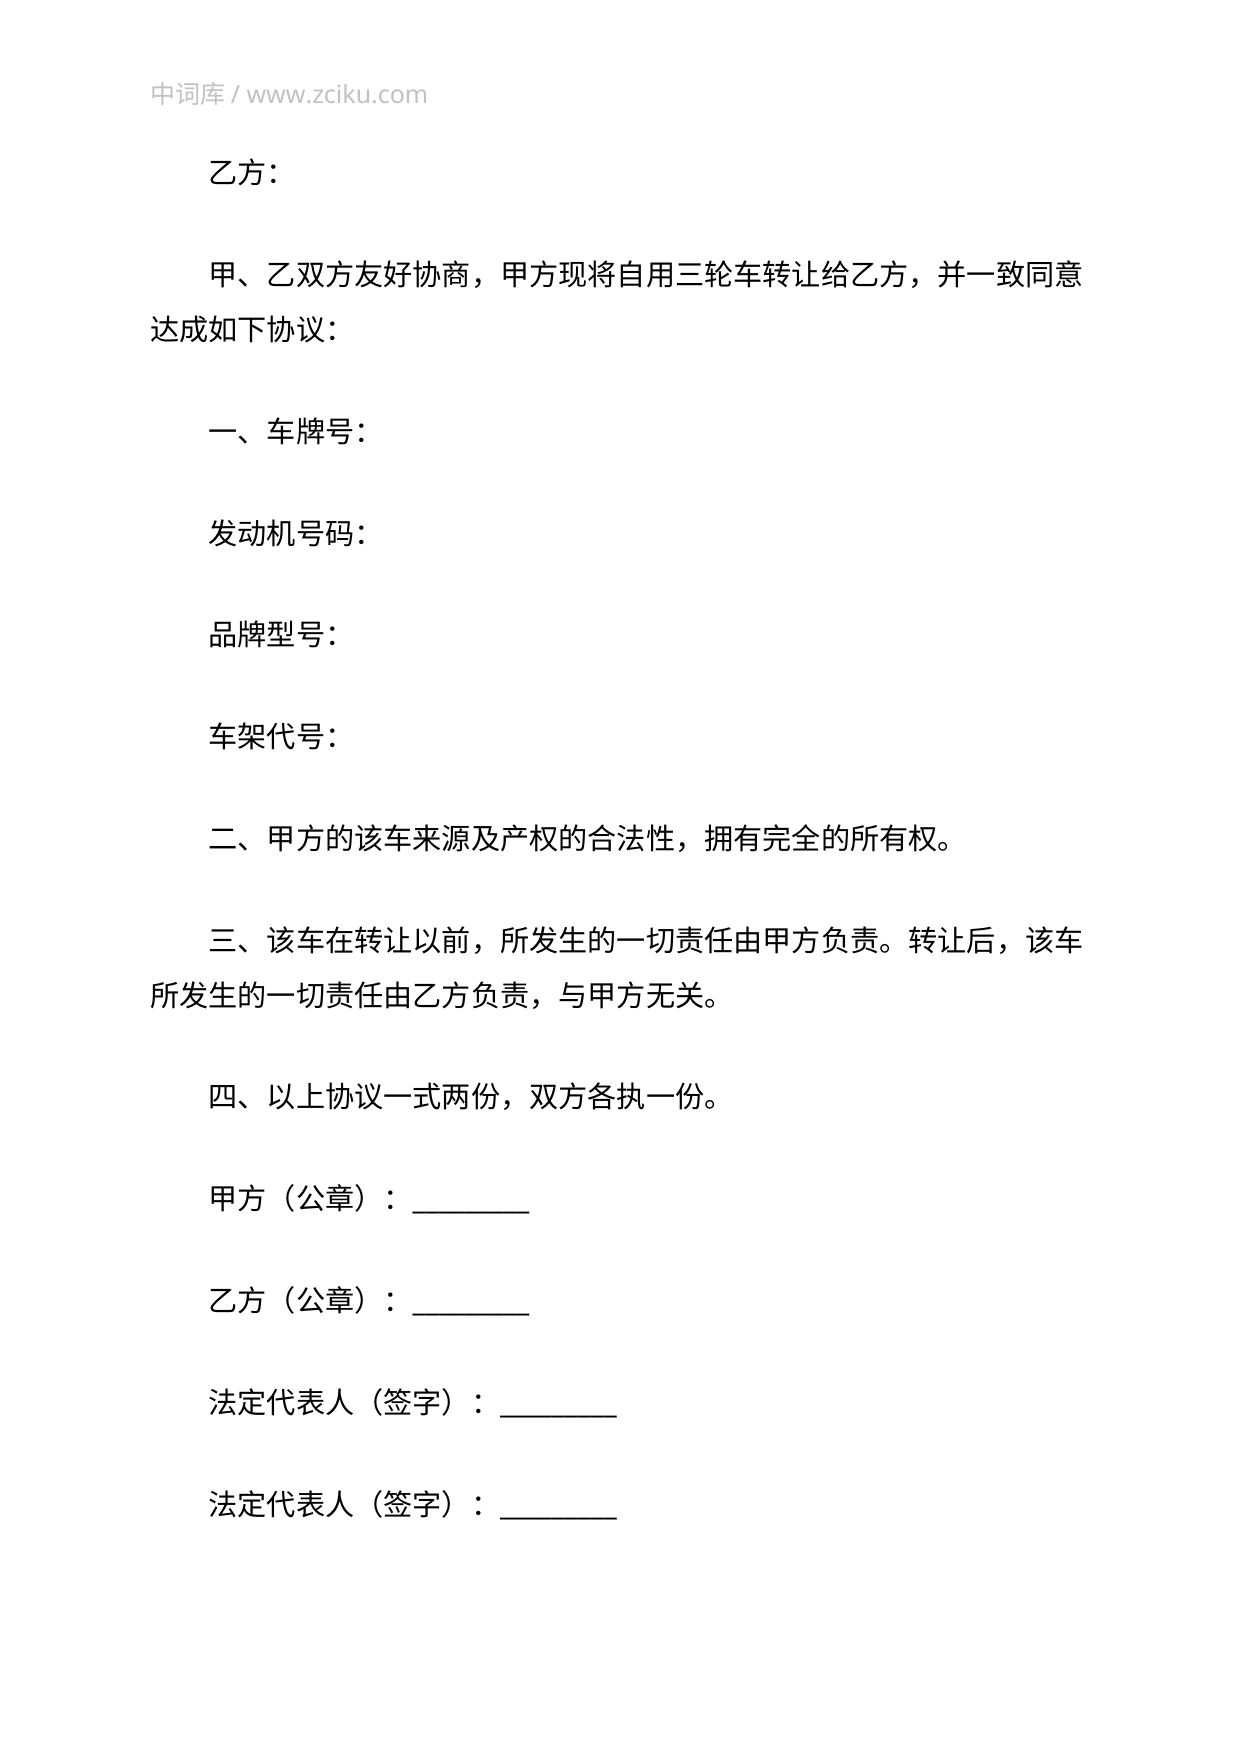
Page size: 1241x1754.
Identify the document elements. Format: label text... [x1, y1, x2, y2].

text 乙方： [150, 150, 1090, 192]
text 一、车牌号： [150, 408, 1090, 451]
text 法定代表人（签字）：_________ [150, 1380, 1090, 1422]
text 甲方（公章）：_________ [150, 1176, 1090, 1218]
text 发动机号码： [150, 510, 1090, 552]
text 四、以上协议一式两份，双方各执一份。 [150, 1074, 1090, 1116]
text 甲、乙双方友好协商，甲方现将自用三轮车转让给乙方，并一致同意达成如下协议： [150, 252, 1090, 349]
text 车架代号： [150, 714, 1090, 756]
text 二、甲方的该车来源及产权的合法性，拥有完全的所有权。 [150, 816, 1090, 858]
text 品牌型号： [150, 612, 1090, 654]
text 法定代表人（签字）：_________ [150, 1482, 1090, 1524]
text 三、该车在转让以前，所发生的一切责任由甲方负责。转让后，该车所发生的一切责任由乙方负责，与甲方无关。 [150, 917, 1090, 1014]
text 乙方（公章）：_________ [150, 1278, 1090, 1320]
